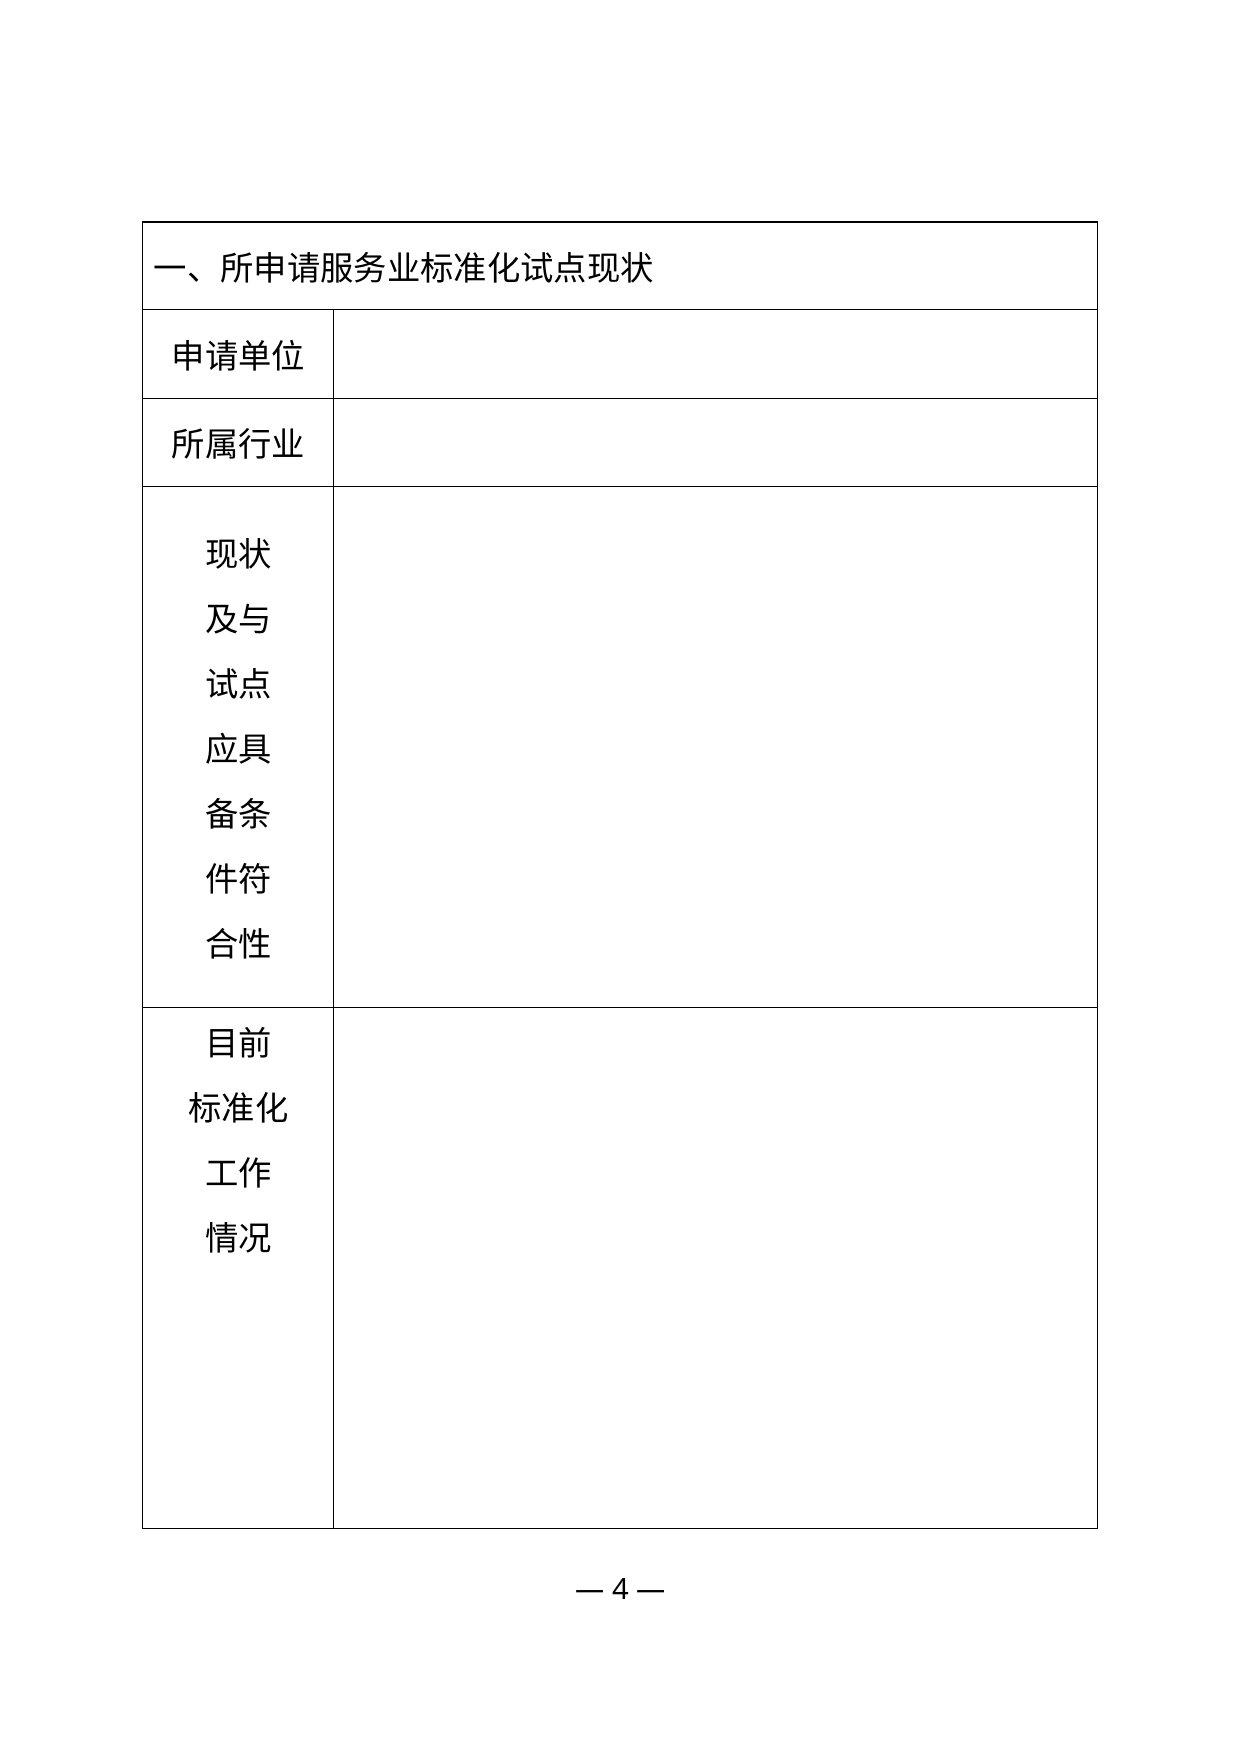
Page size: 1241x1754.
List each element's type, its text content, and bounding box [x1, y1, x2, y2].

table_cell [334, 1008, 1097, 1528]
table_cell [334, 487, 1097, 1007]
table_cell 目前 标准化 工作 情况 [143, 1008, 333, 1528]
table_header 一、所申请服务业标准化试点现状 [143, 223, 1097, 309]
table_cell [334, 399, 1097, 486]
table_cell 申请单位 [143, 310, 333, 398]
table_cell 所属行业 [143, 399, 333, 486]
table_cell [334, 310, 1097, 398]
table_cell 现状 及与 试点 应具 备条 件符 合性 [143, 487, 333, 1007]
